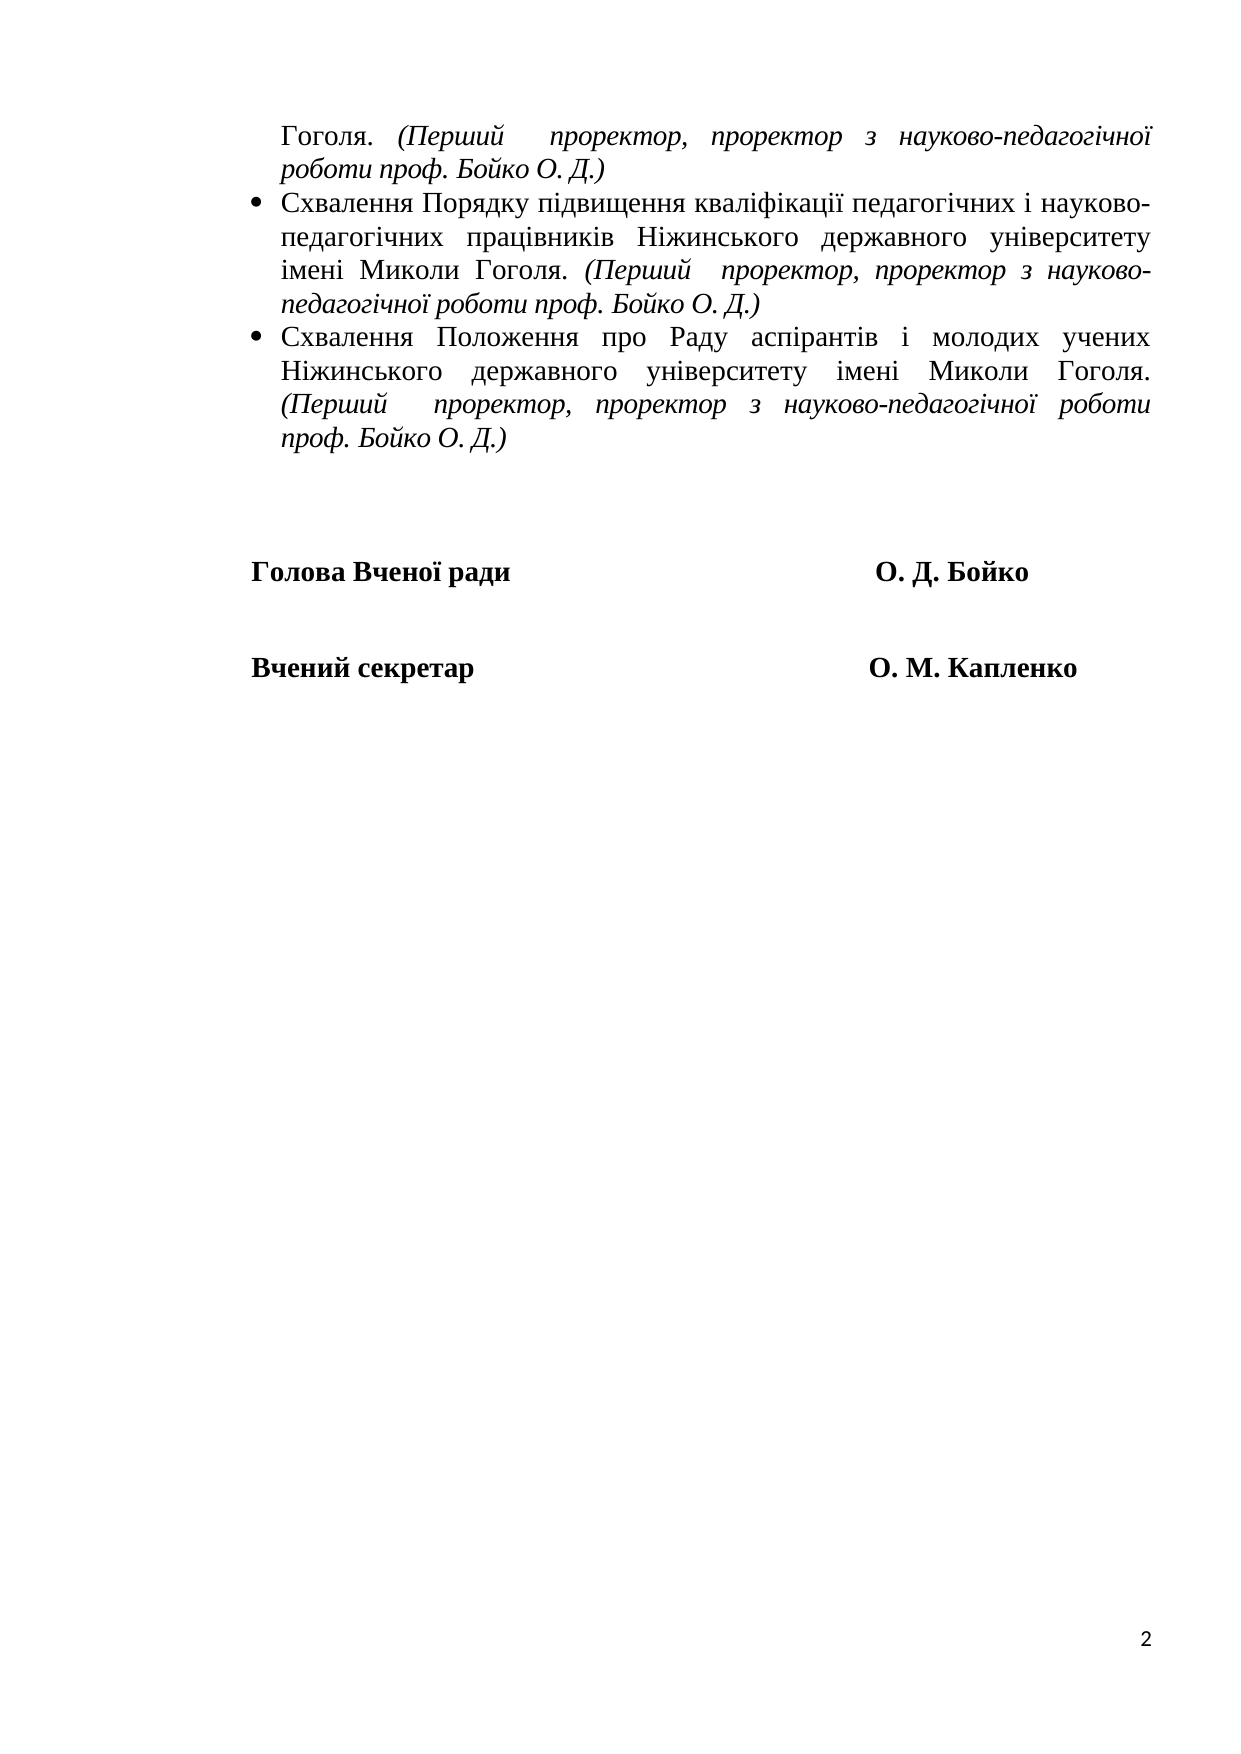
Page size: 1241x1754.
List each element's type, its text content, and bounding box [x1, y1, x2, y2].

text Голова Вченої ради О. Д. Бойко [177, 554, 1152, 588]
list Схвалення Положення про Раду аспірантів і молодих учених Ніжинського державного університету імені Миколи Гоголя. (Перший проректор, проректор з науково-педагогічної роботи проф. Бойко О. Д.) [251, 319, 1152, 454]
list Схвалення Порядку підвищення кваліфікації педагогічних і науково-педагогічних працівників Ніжинського державного університету імені Миколи Гоголя. (Перший проректор, проректор з науково-педагогічної роботи проф. Бойко О. Д.) [251, 185, 1152, 319]
text Вчений секретар О. М. Капленко [177, 650, 1152, 684]
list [251, 118, 1152, 185]
